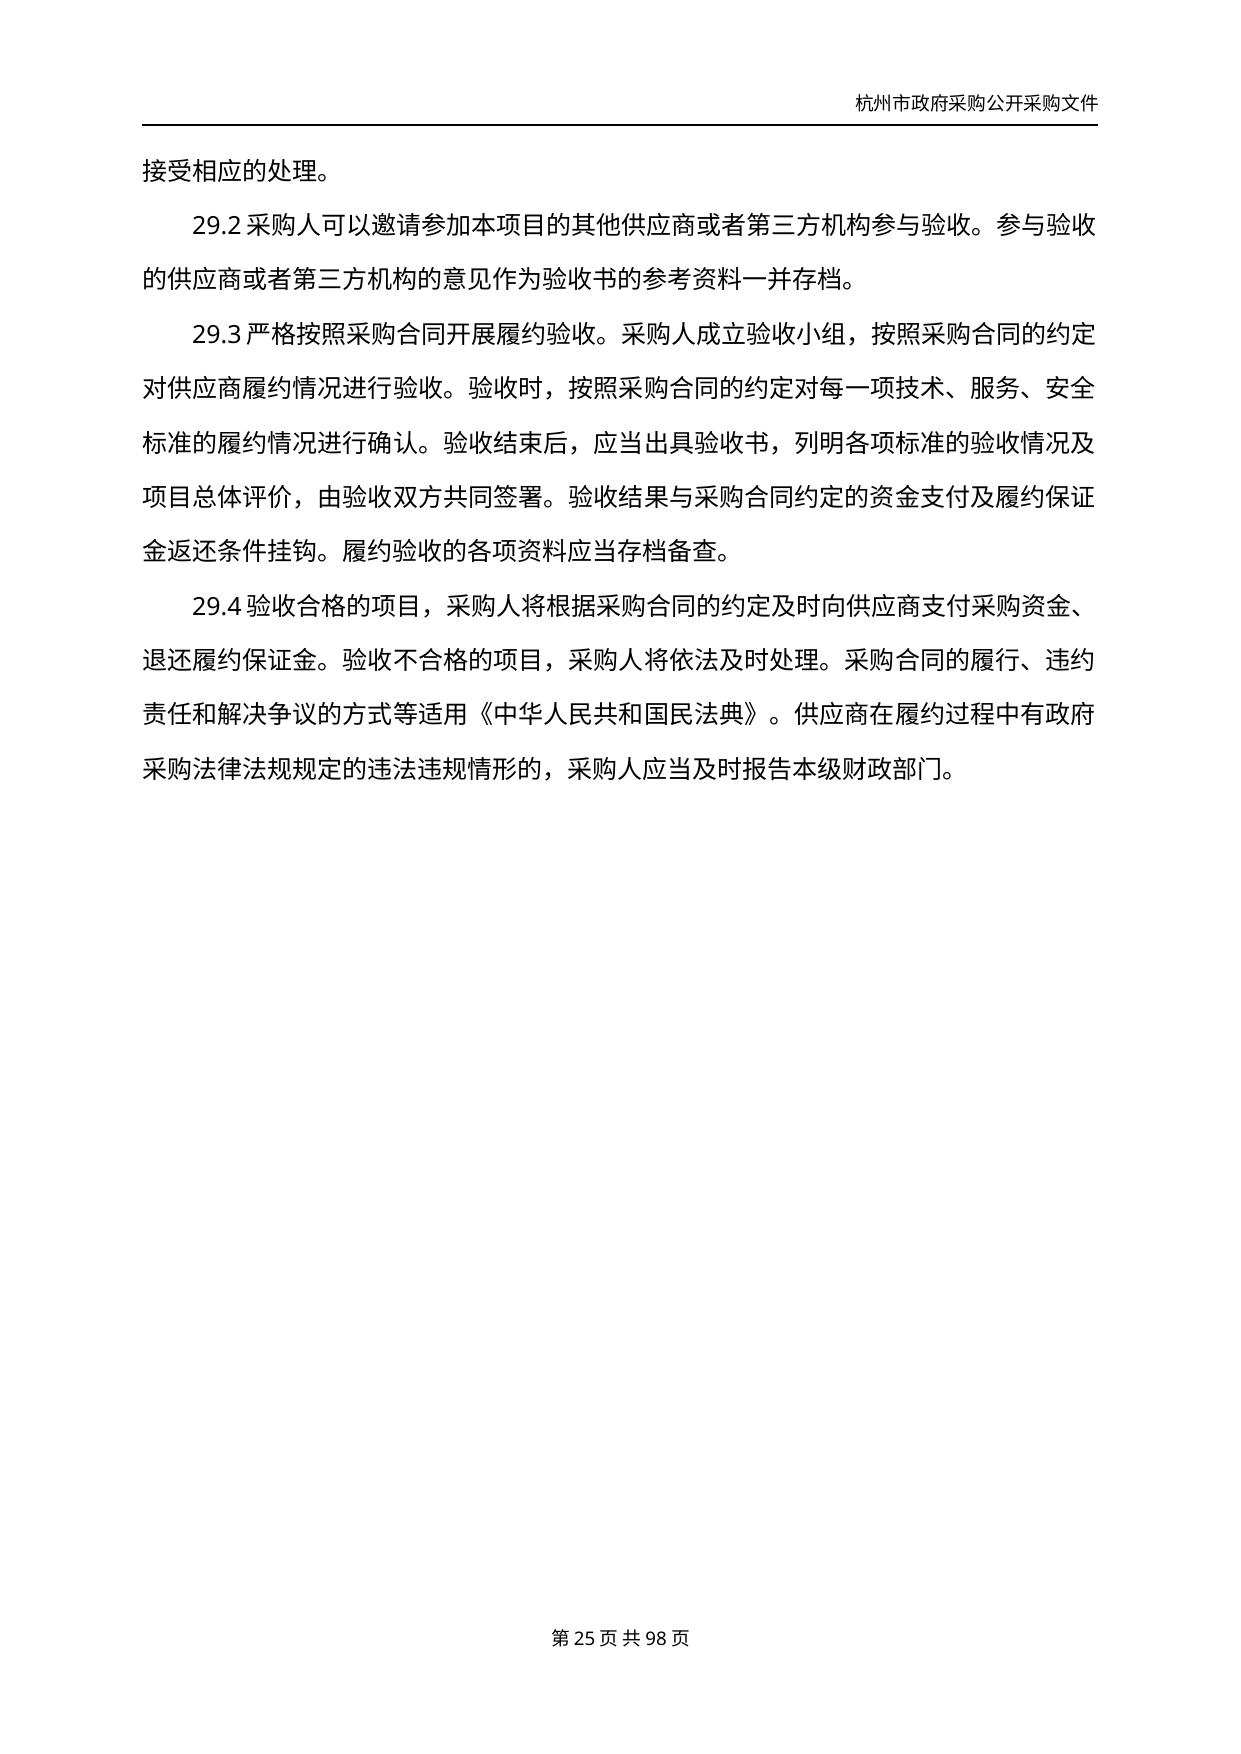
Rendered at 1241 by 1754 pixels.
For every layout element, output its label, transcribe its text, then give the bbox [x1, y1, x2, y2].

text 29.3严格按照采购合同开展履约验收。采购人成立验收小组，按照采购合同的约定对供应商履约情况进行验收。验收时，按照采购合同的约定对每一项技术、服务、安全标准的履约情况进行确认。验收结束后，应当出具验收书，列明各项标准的验收情况及项目总体评价，由验收双方共同签署。验收结果与采购合同约定的资金支付及履约保证金返还条件挂钩。履约验收的各项资料应当存档备查。 [142, 314, 1098, 568]
text 29.4验收合格的项目，采购人将根据采购合同的约定及时向供应商支付采购资金、退还履约保证金。验收不合格的项目，采购人将依法及时处理。采购合同的履行、违约责任和解决争议的方式等适用《中华人民共和国民法典》。供应商在履约过程中有政府采购法律法规规定的违法违规情形的，采购人应当及时报告本级财政部门。 [142, 586, 1098, 786]
text 29.2采购人可以邀请参加本项目的其他供应商或者第三方机构参与验收。参与验收的供应商或者第三方机构的意见作为验收书的参考资料一并存档。 [142, 206, 1098, 296]
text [142, 151, 1098, 187]
